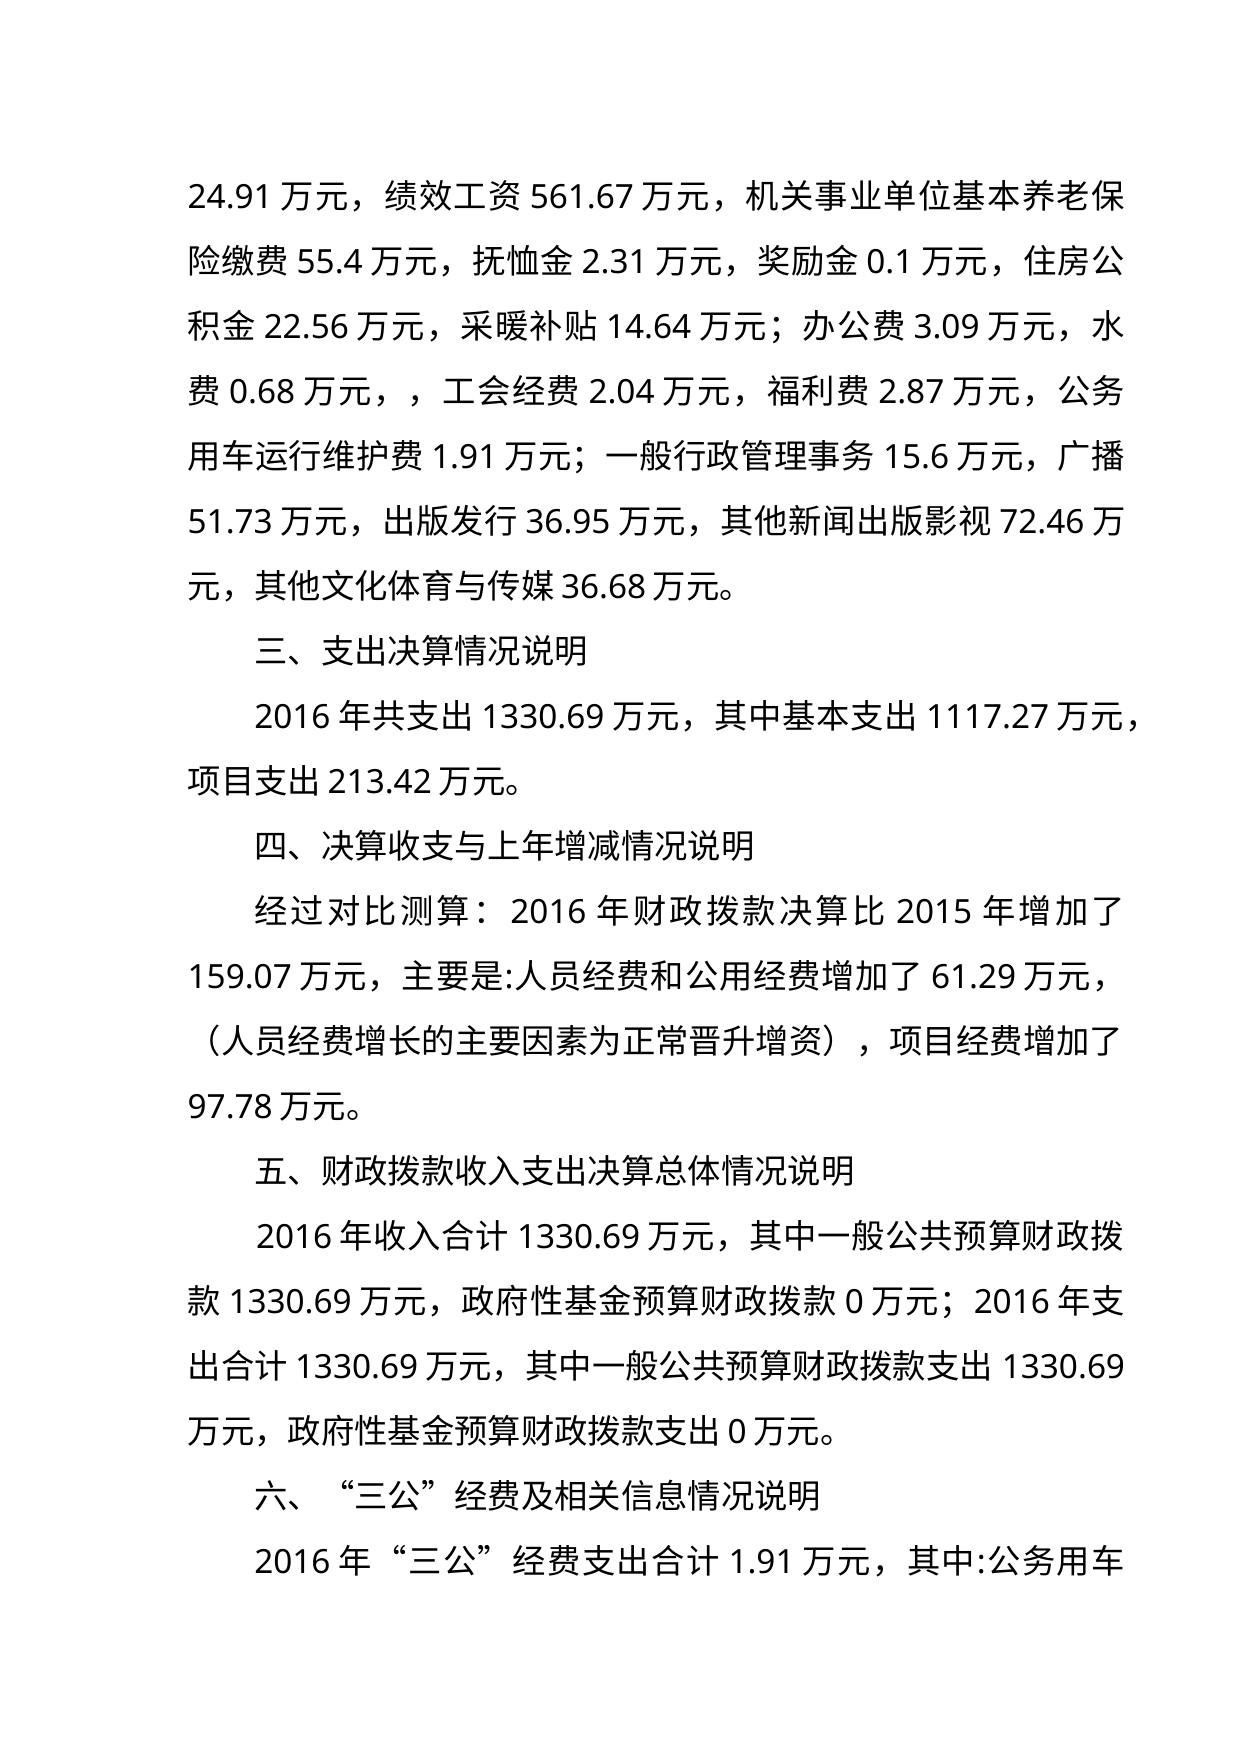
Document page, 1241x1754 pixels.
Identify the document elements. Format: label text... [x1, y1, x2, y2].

text 五、财政拨款收入支出决算总体情况说明 [187, 1137, 1125, 1202]
text 三、支出决算情况说明 [187, 617, 1125, 682]
text 经过对比测算：2016年财政拨款决算比2015年增加了159.07万元，主要是:人员经费和公用经费增加了61.29万元，（人员经费增长的主要因素为正常晋升增资），项目经费增加了97.78万元。 [187, 877, 1125, 1137]
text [187, 1527, 1125, 1592]
text 2016年收入合计1330.69万元，其中一般公共预算财政拨款1330.69万元，政府性基金预算财政拨款0万元；2016年支出合计1330.69万元，其中一般公共预算财政拨款支出1330.69万元，政府性基金预算财政拨款支出0万元。 [187, 1202, 1125, 1462]
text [187, 162, 1125, 617]
text 2016年共支出1330.69万元，其中基本支出1117.27万元，项目支出213.42万元。 [187, 682, 1125, 812]
text 六、“三公”经费及相关信息情况说明 [187, 1462, 1125, 1527]
text 四、决算收支与上年增减情况说明 [187, 812, 1125, 877]
